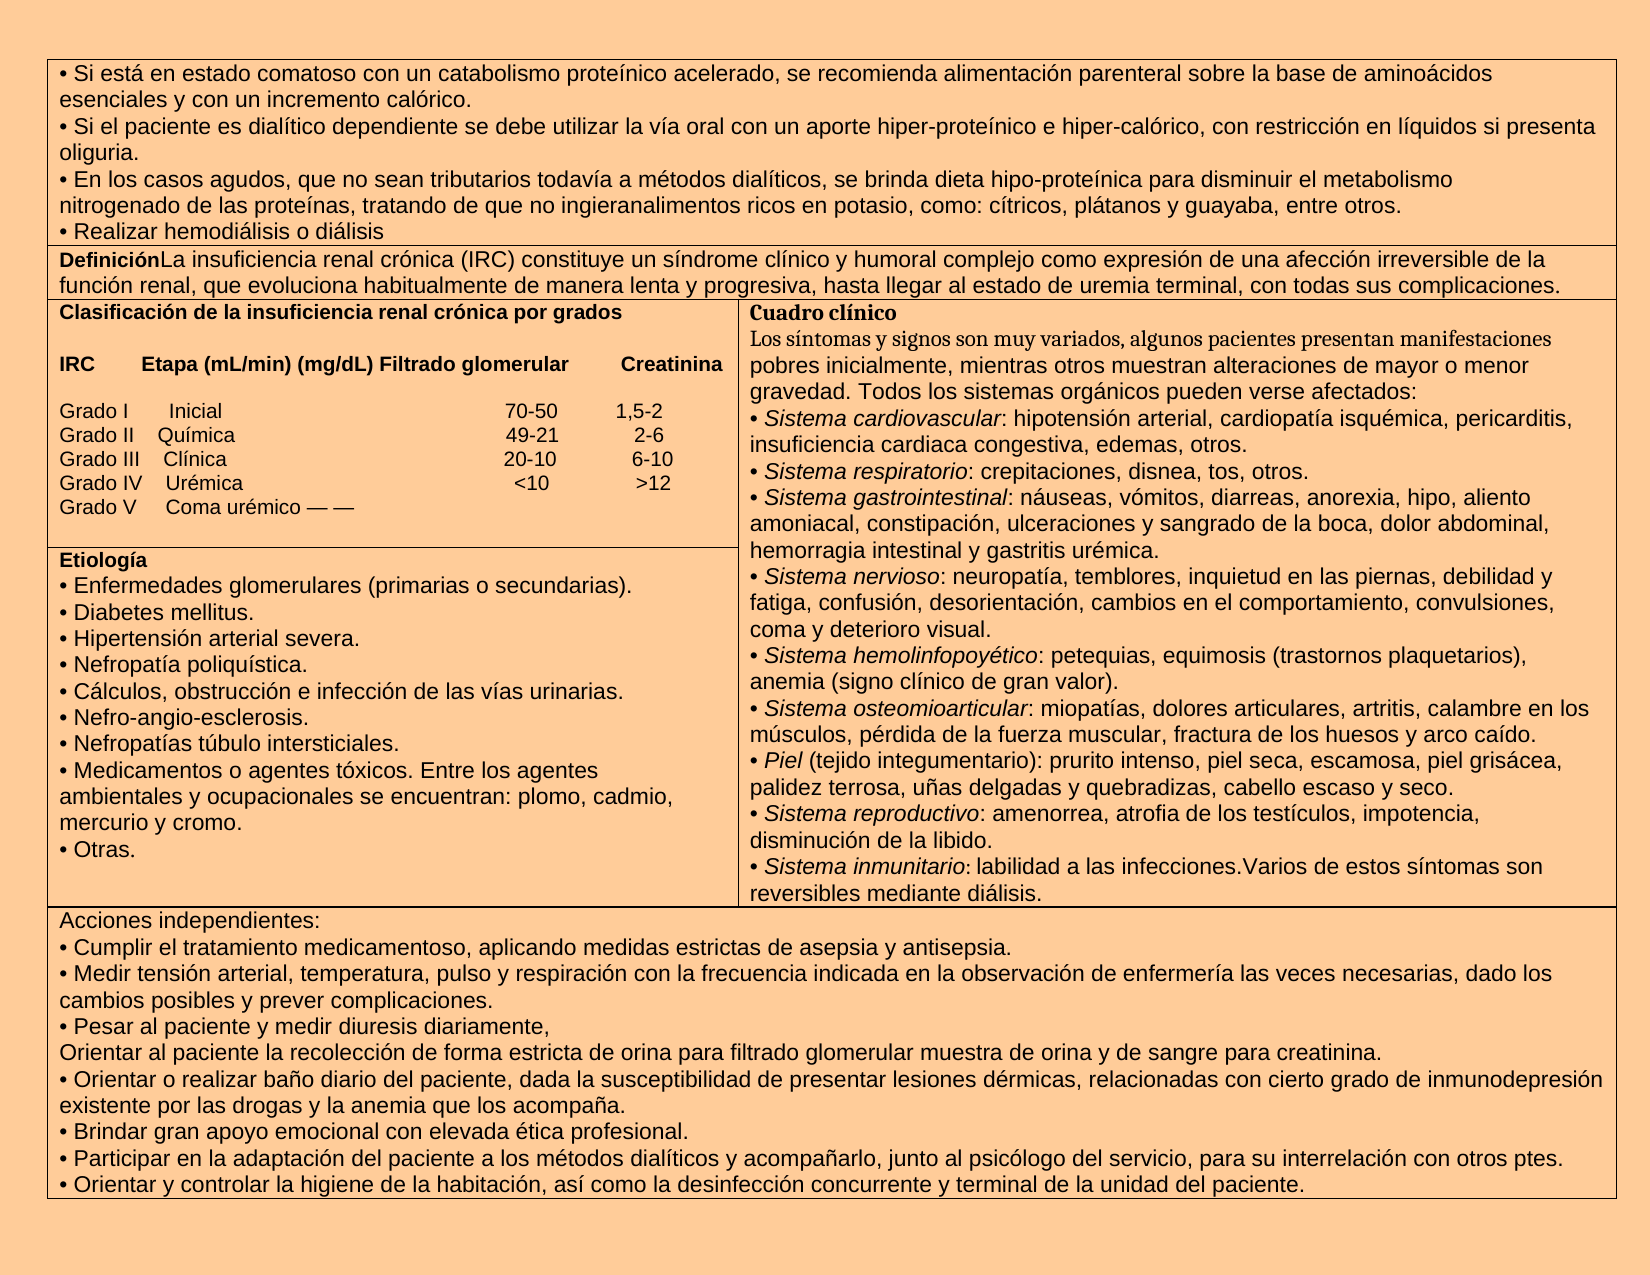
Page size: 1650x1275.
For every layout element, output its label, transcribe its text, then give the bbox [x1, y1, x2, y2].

table_cell Cuadro clínico Los síntomas y signos son muy variados, algunos pacientes presentan manifestaciones pobres inicialmente, mientras otros muestran alteraciones de mayor o menor gravedad. Todos los sistemas orgánicos pueden verse afectados: • Sistema cardiovascular: hipotensión arterial, cardiopatía isquémica, pericarditis, insuficiencia cardiaca congestiva, edemas, otros. • Sistema respiratorio: crepitaciones, disnea, tos, otros. • Sistema gastrointestinal: náuseas, vómitos, diarreas, anorexia, hipo, aliento amoniacal, constipación, ulceraciones y sangrado de la boca, dolor abdominal, hemorragia intestinal y gastritis urémica. • Sistema nervioso: neuropatía, temblores, inquietud en las piernas, debilidad y fatiga, confusión, desorientación, cambios en el comportamiento, convulsiones, coma y deterioro visual. • Sistema hemolinfopoyético: petequias, equimosis (trastornos plaquetarios), anemia (signo clínico de gran valor). • Sistema osteomioarticular: miopatías, dolores articulares, artritis, calambre en los músculos, pérdida de la fuerza muscular, fractura de los huesos y arco caído. • Piel (tejido integumentario): prurito intenso, piel seca, escamosa, piel grisácea, palidez terrosa, uñas delgadas y quebradizas, cabello escaso y seco. • Sistema reproductivo: amenorrea, atrofia de los testículos, impotencia, disminución de la libido. • Sistema inmunitario: labilidad a las infecciones.Varios de estos síntomas son reversibles mediante diálisis. [739, 300, 1616, 906]
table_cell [48, 60, 1616, 244]
table_cell DefiniciónLa insuficiencia renal crónica (IRC) constituye un síndrome clínico y humoral complejo como expresión de una afección irreversible de la función renal, que evoluciona habitualmente de manera lenta y progresiva, hasta llegar al estado de uremia terminal, con todas sus complicaciones. [48, 246, 1616, 298]
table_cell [48, 908, 1616, 1197]
table_cell Clasificación de la insuficiencia renal crónica por grados IRC Etapa (mL/min) (mg/dL) Filtrado glomerular Creatinina Grado I Inicial 70-50 1,5-2 Grado II Química 49-21 2-6 Grado III Clínica 20-10 6-10 Grado IV Urémica <10 >12 Grado V Coma urémico — — [48, 300, 738, 547]
table_cell Etiología • Enfermedades glomerulares (primarias o secundarias). • Diabetes mellitus. • Hipertensión arterial severa. • Nefropatía poliquística. • Cálculos, obstrucción e infección de las vías urinarias. • Nefro-angio-esclerosis. • Nefropatías túbulo intersticiales. • Medicamentos o agentes tóxicos. Entre los agentes ambientales y ocupacionales se encuentran: plomo, cadmio, mercurio y cromo. • Otras. [48, 548, 738, 906]
